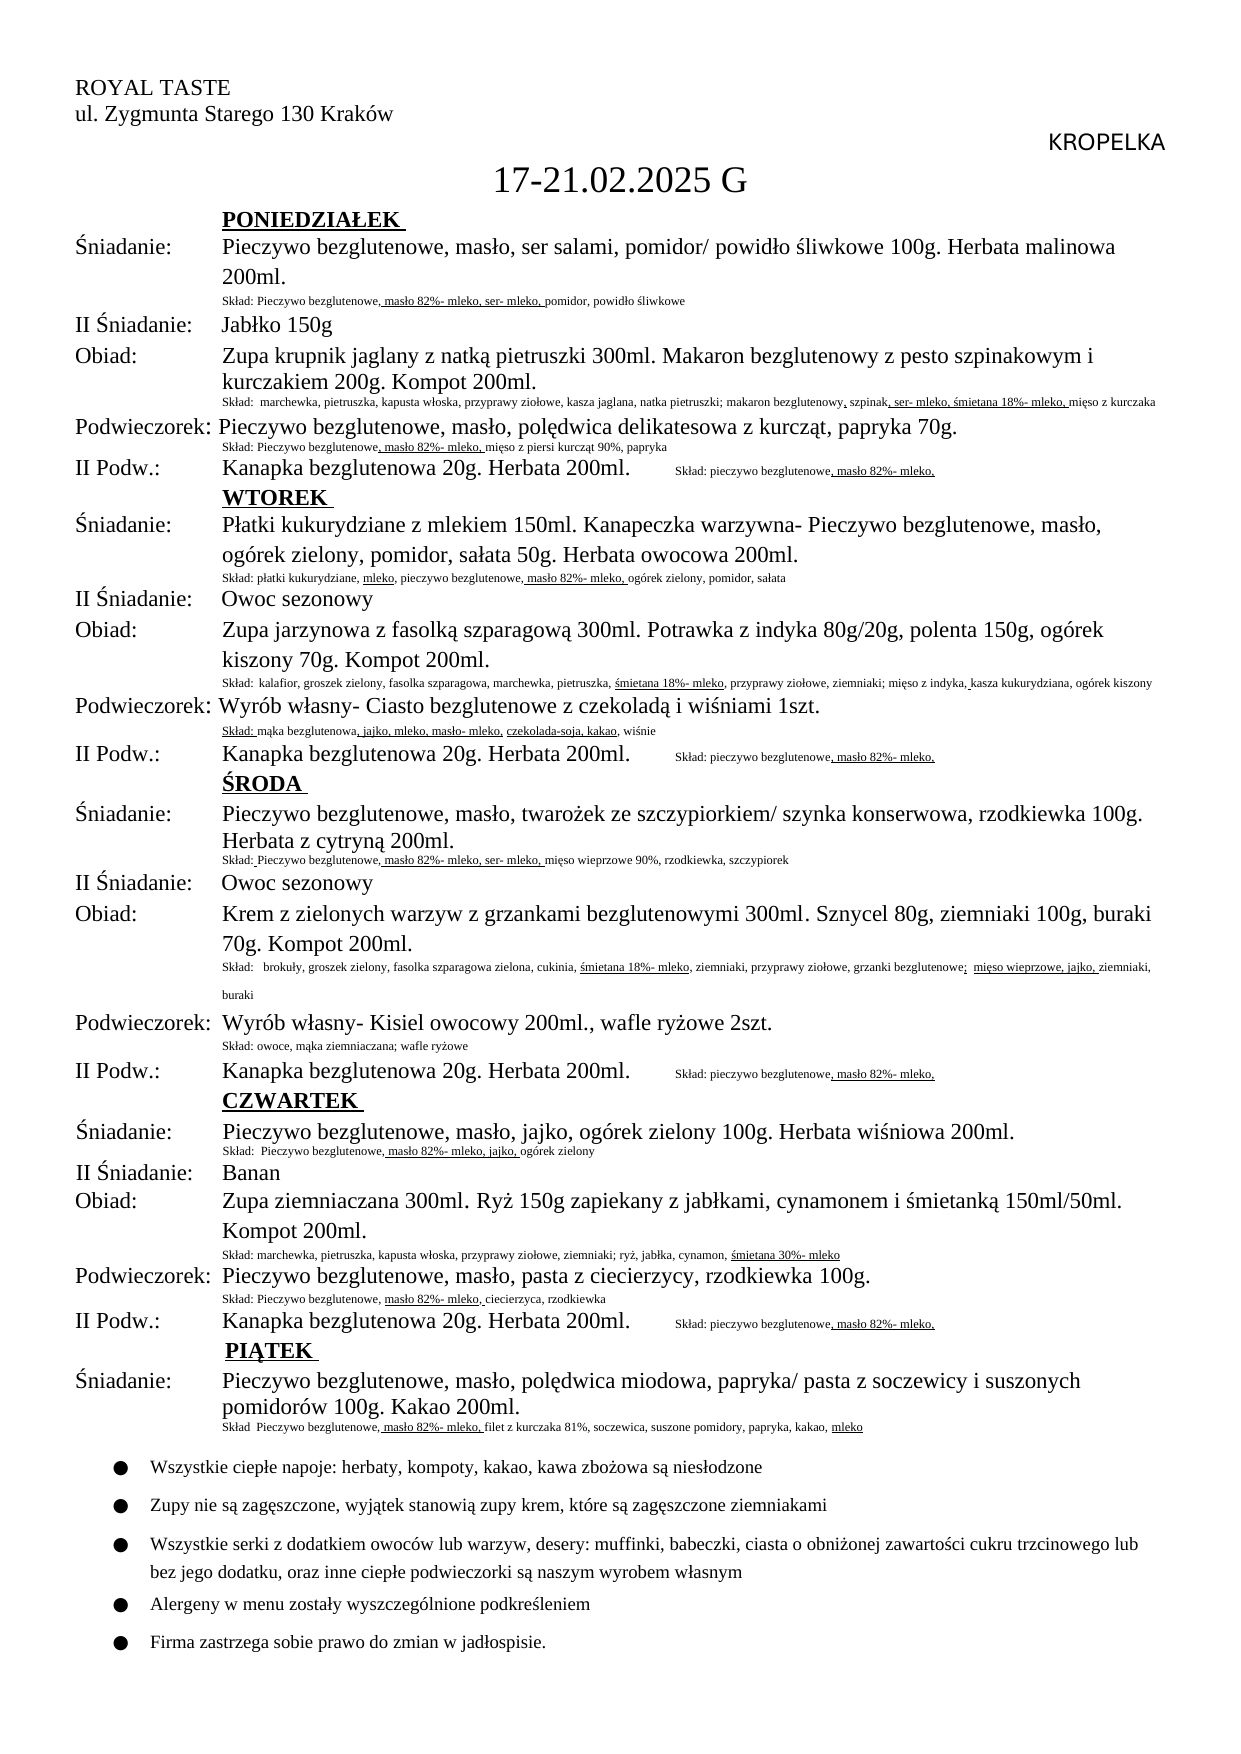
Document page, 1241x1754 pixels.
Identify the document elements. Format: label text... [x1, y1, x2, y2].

text Skład: marchewka, pietruszka, kapusta włoska, przyprawy ziołowe, ziemniaki; ryż, jabłka, cynamon, śmietana 30%- mleko [75, 1248, 1165, 1262]
text II Podw.: Kanapka bezglutenowa 20g. Herbata 200ml. Skład: pieczywo bezglutenowe, masło 82%- mleko, [75, 740, 1165, 766]
text Skład: Pieczywo bezglutenowe, masło 82%- mleko, ser- mleko, mięso wieprzowe 90%, rzodkiewka, szczypiorek [222, 853, 1165, 867]
text Śniadanie: Pieczywo bezglutenowe, masło, twarożek ze szczypiorkiem/ szynka konserwowa, rzodkiewka 100g. Herbata z cytryną 200ml. [75, 800, 1165, 853]
text CZWARTEK [75, 1088, 1165, 1114]
text Podwieczorek: Wyrób własny- Ciasto bezglutenowe z czekoladą i wiśniami 1szt. [75, 690, 1165, 719]
text II Podw.: Kanapka bezglutenowa 20g. Herbata 200ml. Skład: pieczywo bezglutenowe, masło 82%- mleko, [75, 1307, 1165, 1333]
text Śniadanie: Pieczywo bezglutenowe, masło, polędwica miodowa, papryka/ pasta z soczewicy i suszonych pomidorów 100g. Kakao 200ml. [75, 1367, 1165, 1420]
text Obiad: Zupa krupnik jaglany z natką pietruszki 300ml. Makaron bezglutenowy z pesto szpinakowym i kurczakiem 200g. Kompot 200ml. [75, 342, 1165, 394]
text II Śniadanie: Jabłko 150g [75, 312, 1165, 338]
text Śniadanie: Pieczywo bezglutenowe, masło, jajko, ogórek zielony 100g. Herbata wiśniowa 200ml. [76, 1118, 1165, 1144]
text Podwieczorek: Wyrób własny- Kisiel owocowy 200ml., wafle ryżowe 2szt. [75, 1008, 1165, 1035]
text Skład: mąka bezglutenowa, jajko, mleko, masło- mleko, czekolada-soja, kakao, wiśnie [75, 723, 1165, 738]
text 17-21.02.2025 G [75, 157, 1165, 200]
text Podwieczorek: Pieczywo bezglutenowe, masło, pasta z ciecierzycy, rzodkiewka 100g. [75, 1262, 1165, 1288]
text Skład: Pieczywo bezglutenowe, masło 82%- mleko, ciecierzyca, rzodkiewka [75, 1292, 1165, 1307]
text Obiad: Zupa ziemniaczana 300ml. Ryż 150g zapiekany z jabłkami, cynamonem i śmietanką 150ml/50ml. Kompot 200ml. [75, 1185, 1165, 1244]
text II Śniadanie: Banan [76, 1158, 1165, 1185]
text Skład: owoce, mąka ziemniaczana; wafle ryżowe [75, 1039, 1165, 1053]
text PONIEDZIAŁEK [222, 207, 1165, 233]
text Skład: Pieczywo bezglutenowe, masło 82%- mleko, ser- mleko, pomidor, powidło śliwkowe [75, 293, 1165, 308]
text Śniadanie: Pieczywo bezglutenowe, masło, ser salami, pomidor/ powidło śliwkowe 100g. Herbata malinowa 200ml. [75, 233, 1165, 289]
text Skład: marchewka, pietruszka, kapusta włoska, przyprawy ziołowe, kasza jaglana, natka pietruszki; makaron bezglutenowy, szpinak, ser- mleko, śmietana 18%- mleko, mięso z kurczaka [97, 394, 1165, 409]
text WTOREK [222, 484, 1165, 511]
text Podwieczorek: Pieczywo bezglutenowe, masło, polędwica delikatesowa z kurcząt, papryka 70g. [75, 411, 1165, 440]
text II Śniadanie: Owoc sezonowy [75, 869, 1165, 896]
text II Śniadanie: Owoc sezonowy [75, 585, 1165, 612]
text Skład: płatki kukurydziane, mleko, pieczywo bezglutenowe, masło 82%- mleko, ogórek zielony, pomidor, sałata [222, 571, 1165, 585]
text Obiad: Zupa jarzynowa z fasolką szparagową 300ml. Potrawka z indyka 80g/20g, polenta 150g, ogórek kiszony 70g. Kompot 200ml. [75, 616, 1165, 672]
text Skład Pieczywo bezglutenowe, masło 82%- mleko, filet z kurczaka 81%, soczewica, suszone pomidory, papryka, kakao, mleko [222, 1420, 1165, 1434]
text II Podw.: Kanapka bezglutenowa 20g. Herbata 200ml. Skład: pieczywo bezglutenowe, masło 82%- mleko, [75, 454, 1165, 480]
text II Podw.: Kanapka bezglutenowa 20g. Herbata 200ml. Skład: pieczywo bezglutenowe, masło 82%- mleko, [75, 1057, 1165, 1084]
text Skład: Pieczywo bezglutenowe, masło 82%- mleko, jajko, ogórek zielony [76, 1144, 1165, 1158]
text PIĄTEK [75, 1337, 1165, 1363]
text Obiad: Krem z zielonych warzyw z grzankami bezglutenowymi 300ml. Sznycel 80g, ziemniaki 100g, buraki 70g. Kompot 200ml. [75, 900, 1165, 956]
text ŚRODA [75, 770, 1165, 796]
text Skład: brokuły, groszek zielony, fasolka szparagowa zielona, cukinia, śmietana 18%- mleko, ziemniaki, przyprawy ziołowe, grzanki bezglutenowe; mięso wieprzowe, jajko, ziemniaki, buraki [75, 960, 1165, 1005]
text Skład: Pieczywo bezglutenowe, masło 82%- mleko, mięso z piersi kurcząt 90%, papryka [75, 440, 1165, 454]
text Skład: kalafior, groszek zielony, fasolka szparagowa, marchewka, pietruszka, śmietana 18%- mleko, przyprawy ziołowe, ziemniaki; mięso z indyka, kasza kukurydziana, ogórek kiszony [75, 676, 1165, 690]
text Śniadanie: Płatki kukurydziane z mlekiem 150ml. Kanapeczka warzywna- Pieczywo bezglutenowe, masło, ogórek zielony, pomidor, sałata 50g. Herbata owocowa 200ml. [75, 511, 1165, 567]
